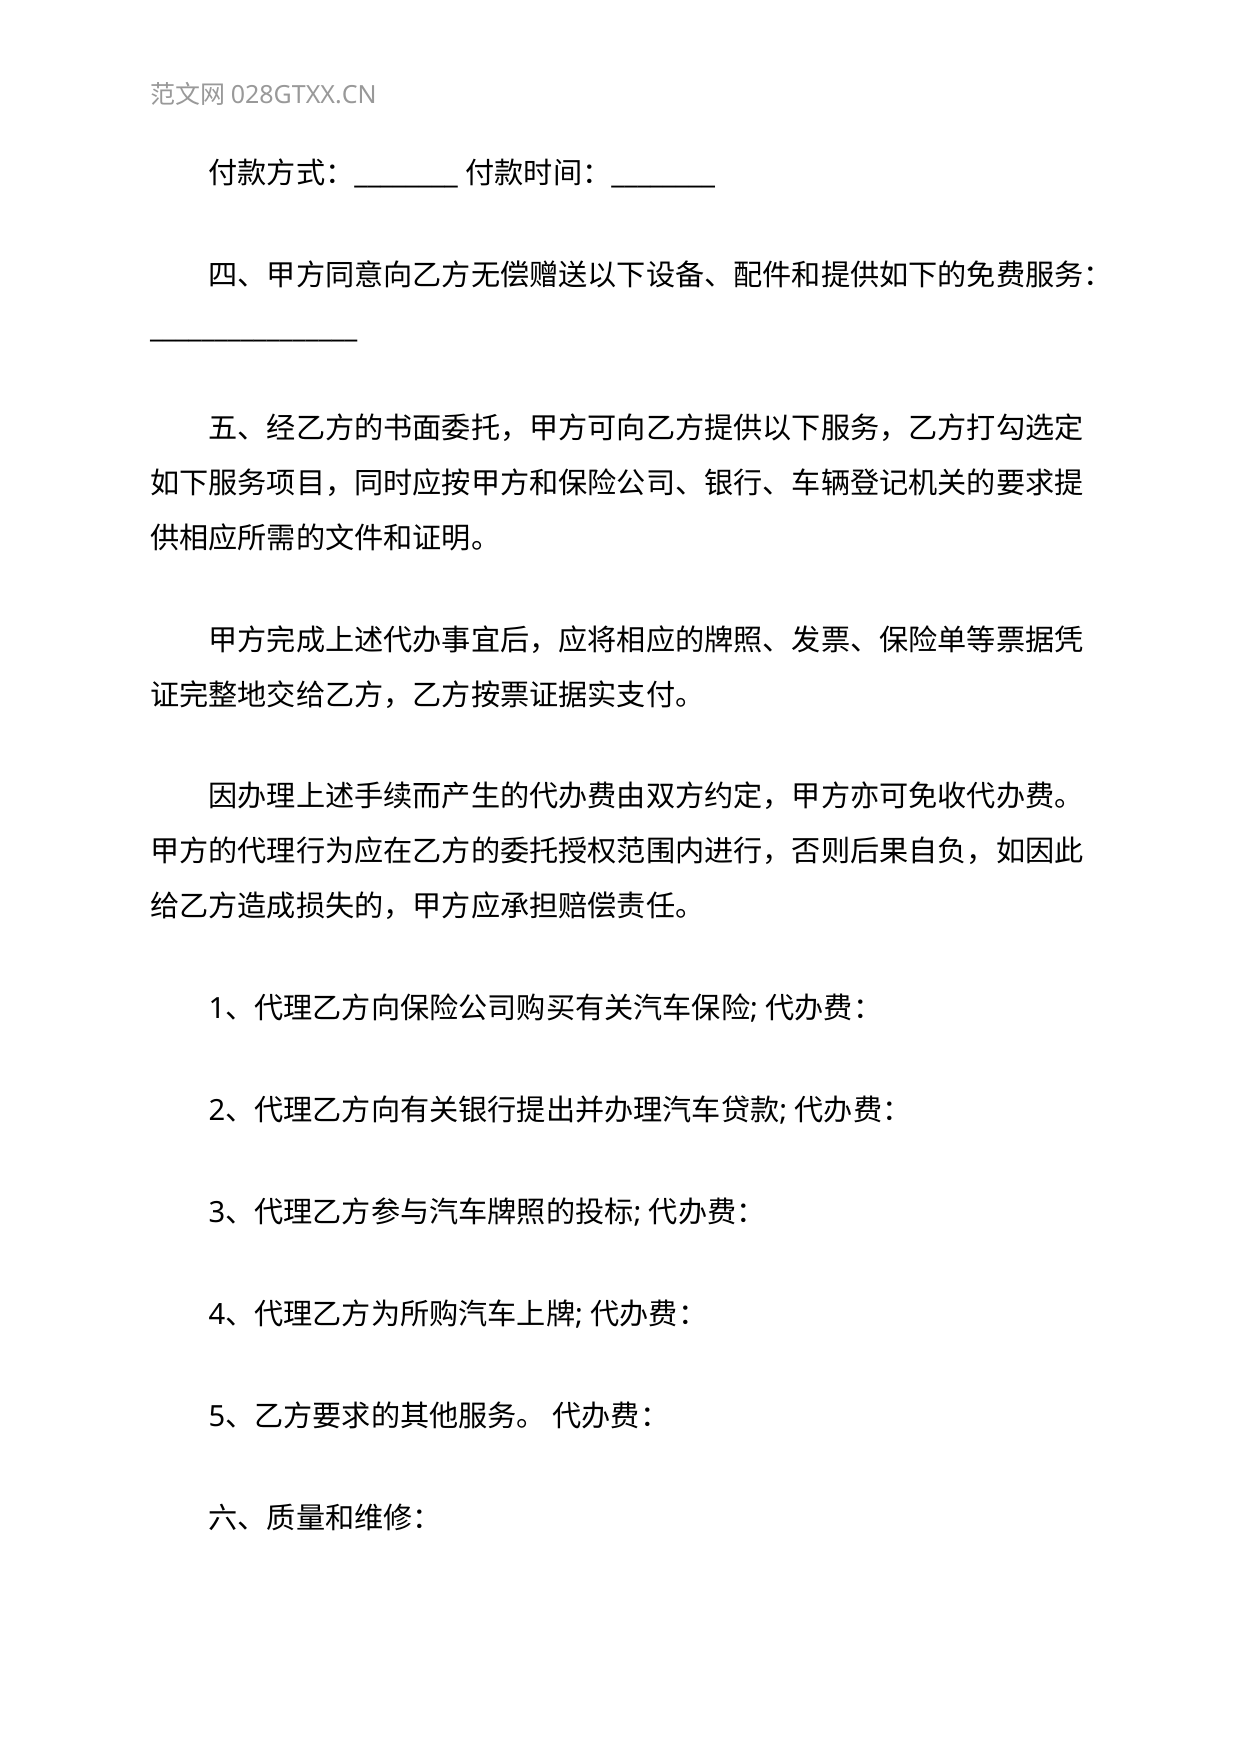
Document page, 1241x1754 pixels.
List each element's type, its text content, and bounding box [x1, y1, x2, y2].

text 3、代理乙方参与汽车牌照的投标; 代办费： [150, 1188, 1090, 1231]
text 六、质量和维修： [150, 1494, 1090, 1537]
text 付款方式：________ 付款时间：________ [150, 150, 1090, 192]
text 四、甲方同意向乙方无偿赠送以下设备、配件和提供如下的免费服务：________________ [150, 252, 1090, 346]
text 五、经乙方的书面委托，甲方可向乙方提供以下服务，乙方打勾选定如下服务项目，同时应按甲方和保险公司、银行、车辆登记机关的要求提供相应所需的文件和证明。 [150, 404, 1090, 557]
text 甲方完成上述代办事宜后，应将相应的牌照、发票、保险单等票据凭证完整地交给乙方，乙方按票证据实支付。 [150, 616, 1090, 713]
text 5、乙方要求的其他服务。 代办费： [150, 1392, 1090, 1435]
text 4、代理乙方为所购汽车上牌; 代办费： [150, 1290, 1090, 1333]
text 1、代理乙方向保险公司购买有关汽车保险; 代办费： [150, 984, 1090, 1027]
text 因办理上述手续而产生的代办费由双方约定，甲方亦可免收代办费。甲方的代理行为应在乙方的委托授权范围内进行，否则后果自负，如因此给乙方造成损失的，甲方应承担赔偿责任。 [150, 773, 1090, 925]
text 2、代理乙方向有关银行提出并办理汽车贷款; 代办费： [150, 1086, 1090, 1129]
